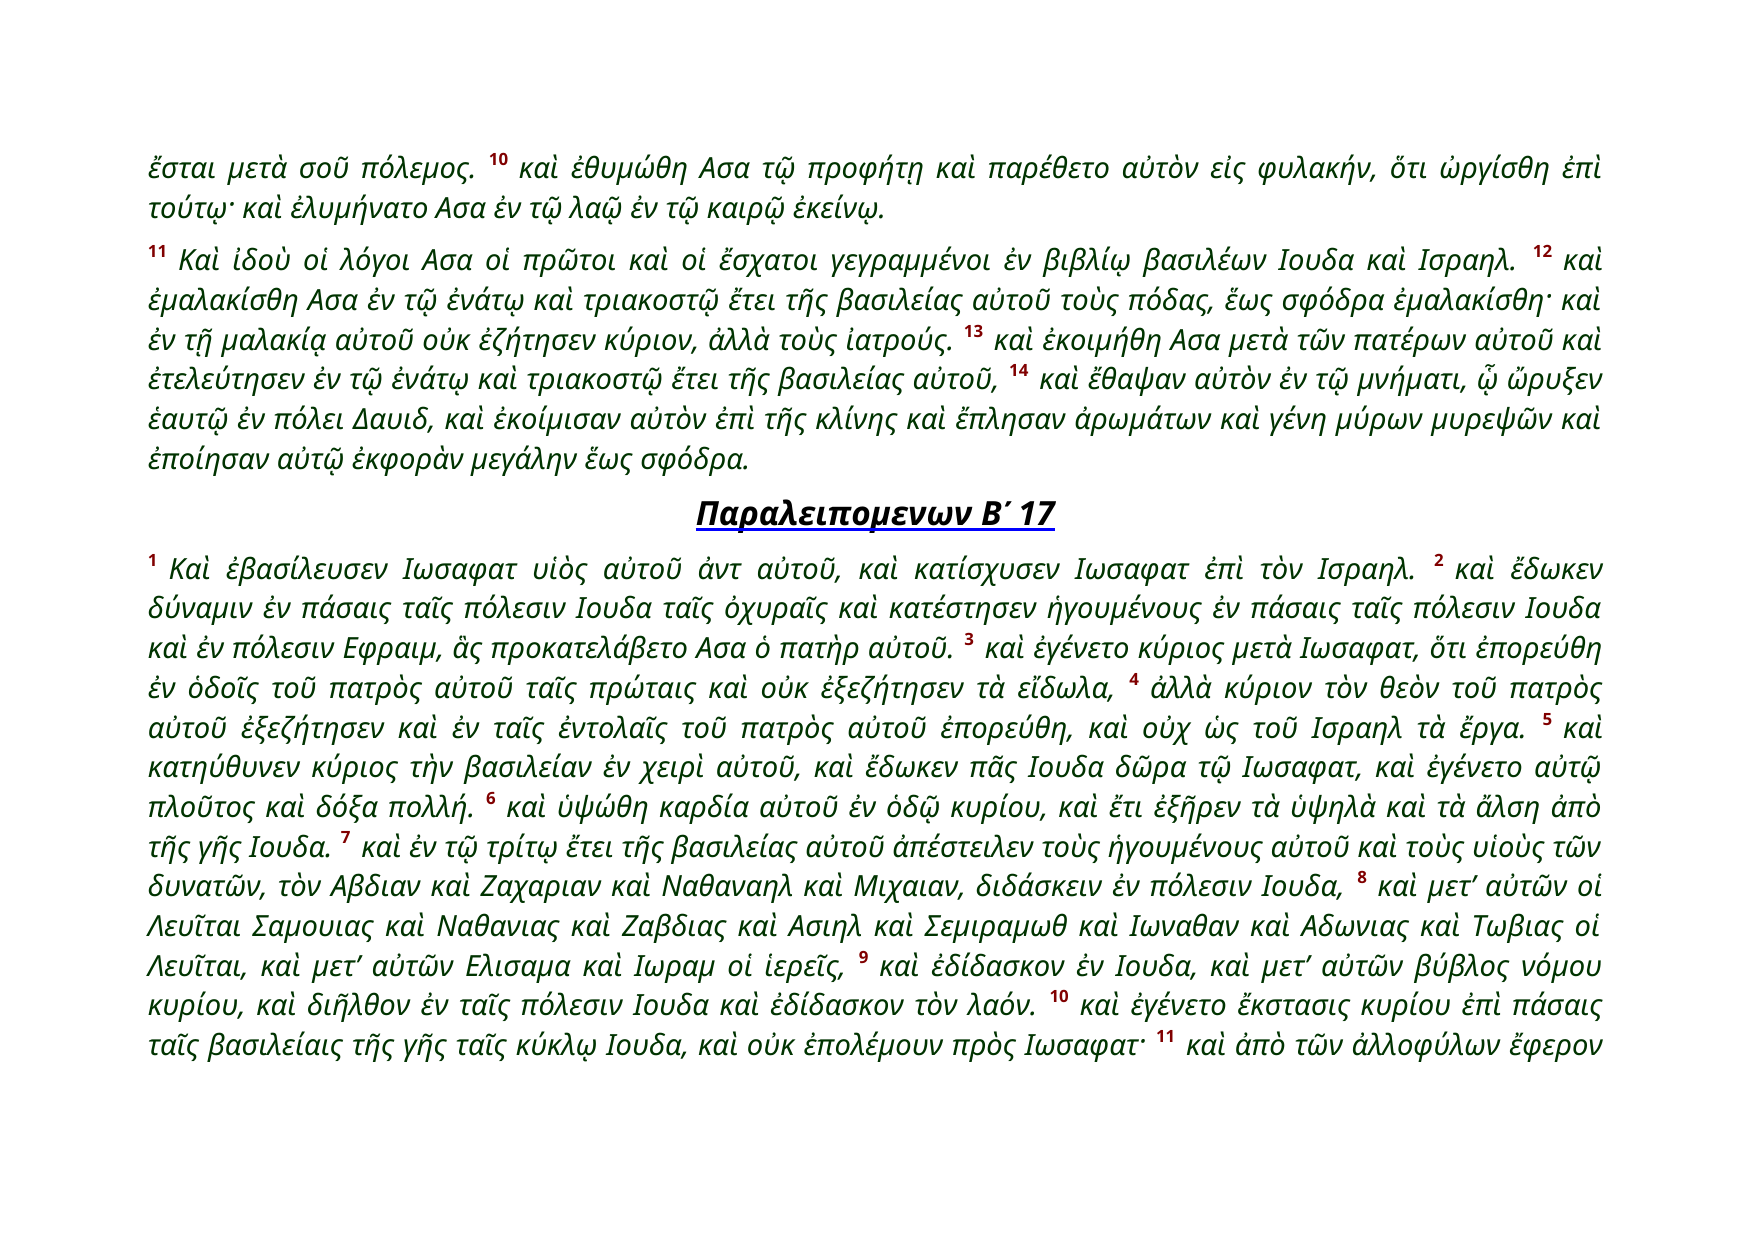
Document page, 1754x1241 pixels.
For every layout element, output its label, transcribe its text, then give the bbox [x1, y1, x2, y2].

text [148, 548, 1606, 1064]
text 11 Καὶ ἰδοὺ οἱ λόγοι Ασα οἱ πρῶτοι καὶ οἱ ἔσχατοι γεγραμμένοι ἐν βιβλίῳ βασιλέων Ιουδα καὶ Ισραηλ. 12 καὶ ἐμαλακίσθη Ασα ἐν τῷ ἐνάτῳ καὶ τριακοστῷ ἔτει τῆς βασιλείας αὐτοῦ τοὺς πόδας, ἕως σφόδρα ἐμαλακίσθη· καὶ ἐν τῇ μαλακίᾳ αὐτοῦ οὐκ ἐζήτησεν κύριον, ἀλλὰ τοὺς ἰατρούς. 13 καὶ ἐκοιμήθη Ασα μετὰ τῶν πατέρων αὐτοῦ καὶ ἐτελεύτησεν ἐν τῷ ἐνάτῳ καὶ τριακοστῷ ἔτει τῆς βασιλείας αὐτοῦ, 14 καὶ ἔθαψαν αὐτὸν ἐν τῷ μνήματι, ᾧ ὤρυξεν ἑαυτῷ ἐν πόλει Δαυιδ, καὶ ἐκοίμισαν αὐτὸν ἐπὶ τῆς κλίνης καὶ ἔπλησαν ἀρωμάτων καὶ γένη μύρων μυρεψῶν καὶ ἐποίησαν αὐτῷ ἐκφορὰν μεγάλην ἕως σφόδρα. [148, 239, 1606, 478]
text Παραλειπομενων Βʹ 17 [148, 490, 1606, 536]
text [148, 148, 1606, 227]
